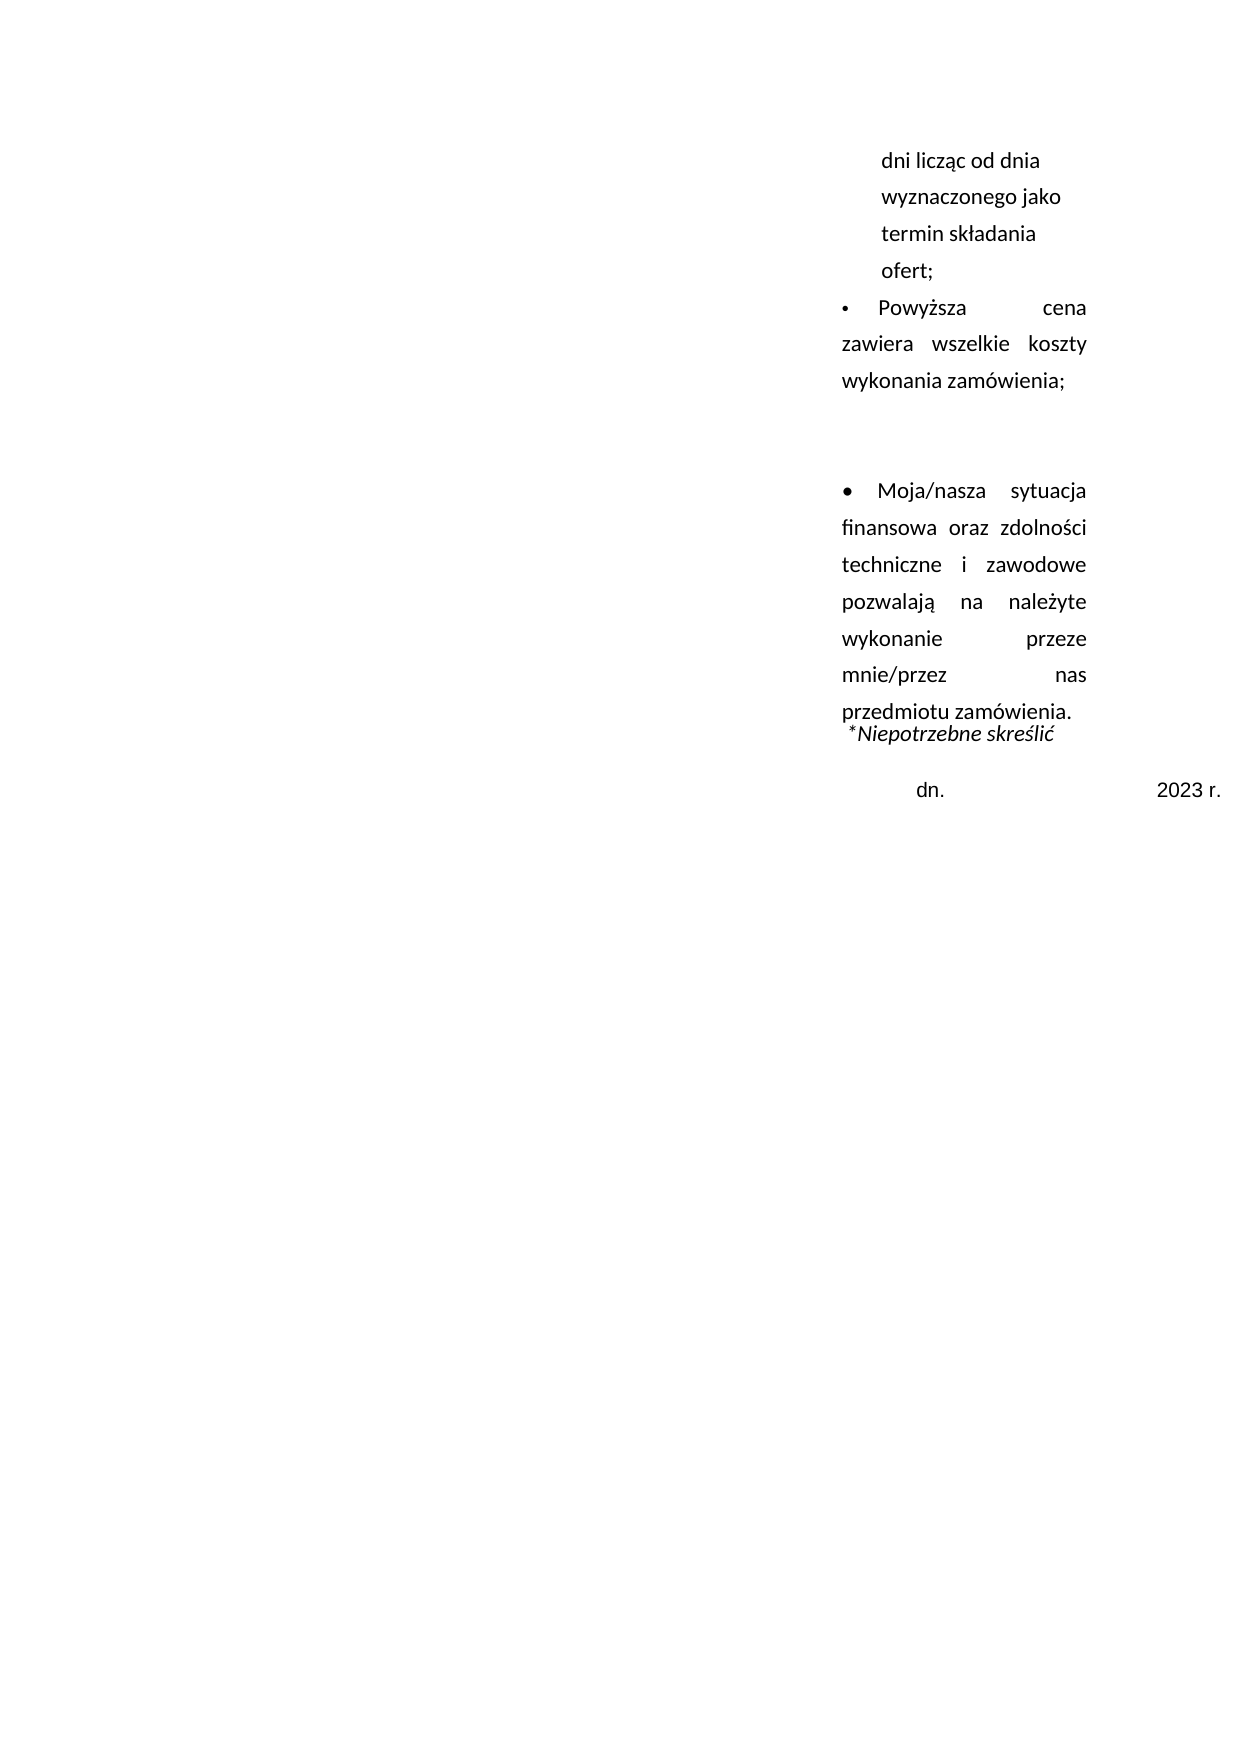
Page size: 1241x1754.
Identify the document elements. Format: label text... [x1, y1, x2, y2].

list Uważam/y się za związanych niniejszą ofertą przez okres 30 dni licząc od dnia wyznaczonego jako termin składania ofert; [842, 139, 1087, 286]
text • Moja/nasza sytuacja finansowa oraz zdolności techniczne i zawodowe pozwalają na należyte wykonanie przeze mnie/przez nas przedmiotu zamówienia. [842, 469, 1087, 727]
list Powyższa cena zawiera wszelkie koszty wykonania zamówienia; [842, 286, 1087, 396]
text *Niepotrzebne skreślić [846, 727, 1087, 745]
